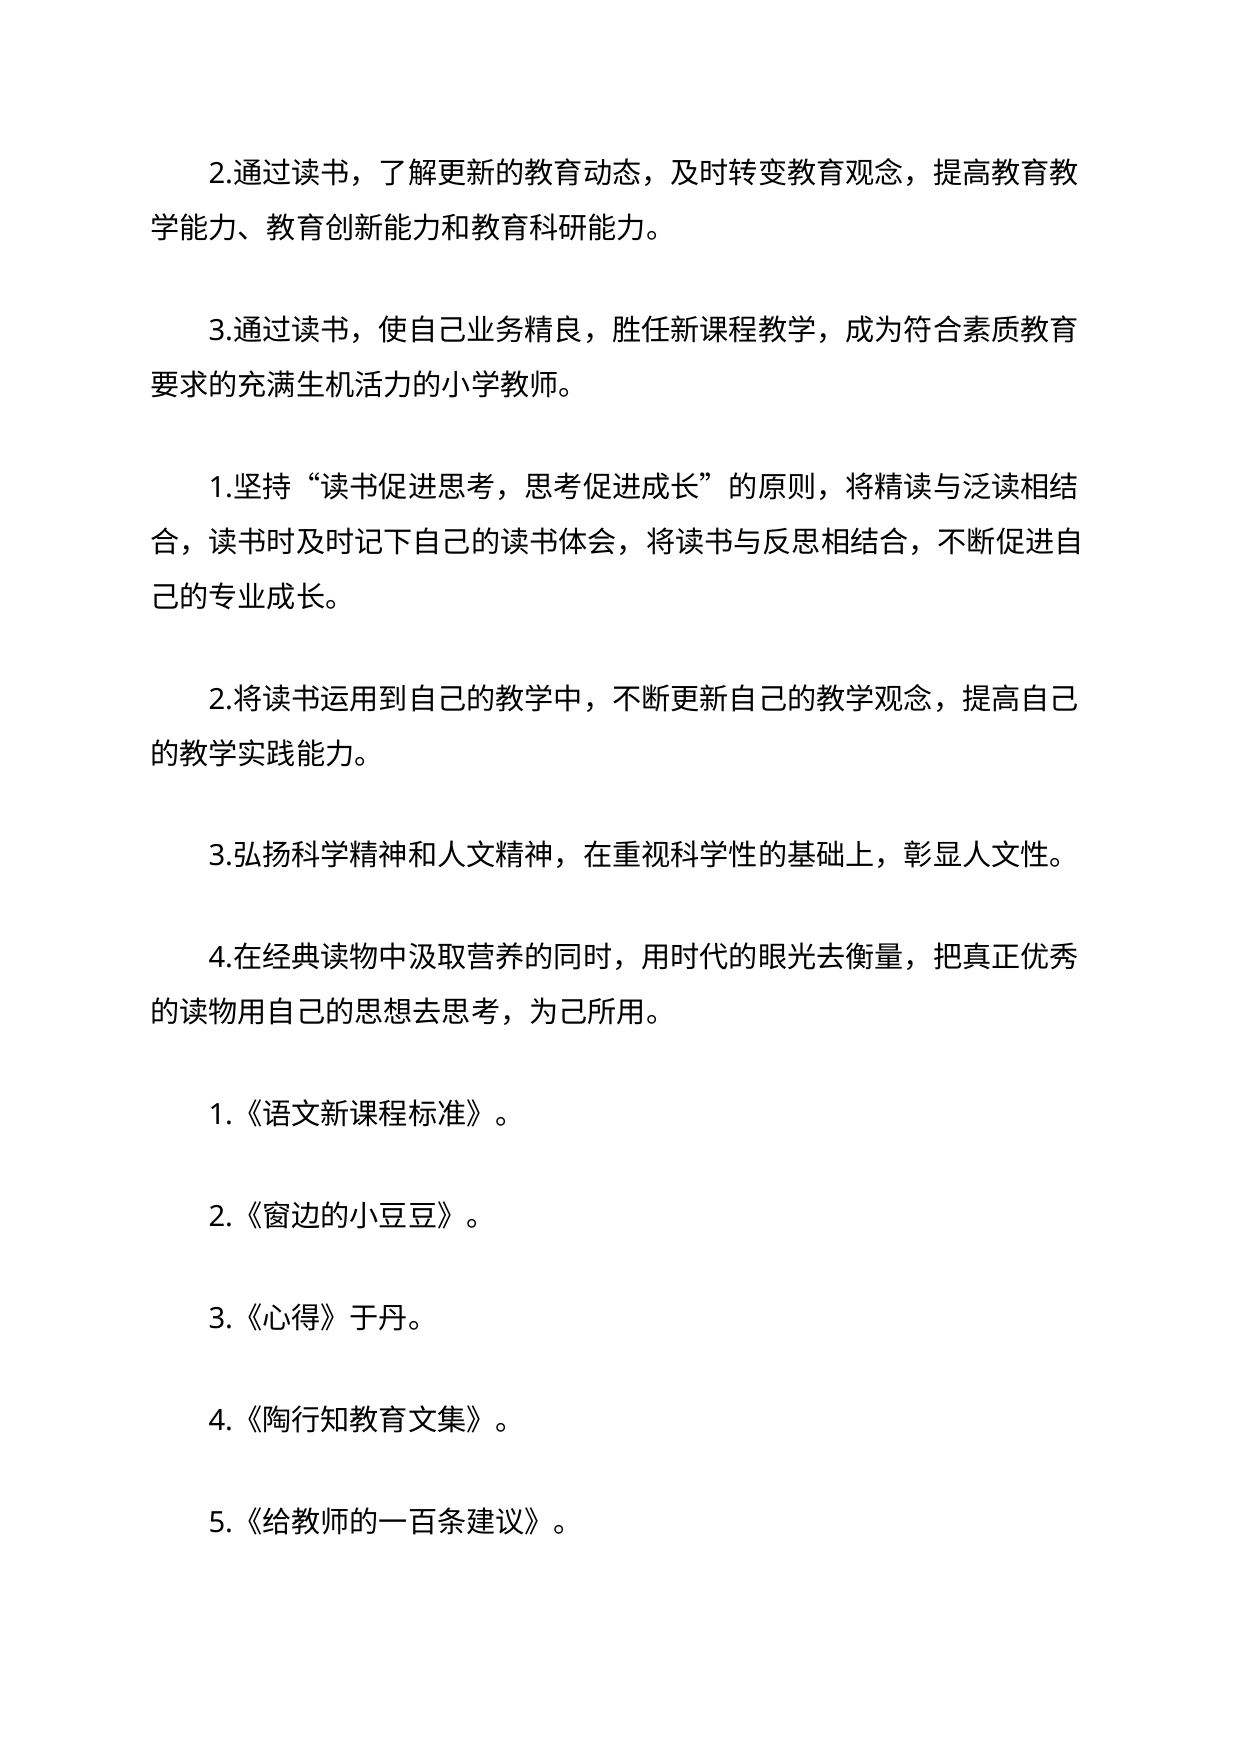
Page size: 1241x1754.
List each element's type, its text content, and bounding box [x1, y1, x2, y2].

text 2.通过读书，了解更新的教育动态，及时转变教育观念，提高教育教学能力、教育创新能力和教育科研能力。 [150, 150, 1090, 247]
text 2.《窗边的小豆豆》。 [150, 1193, 1090, 1235]
text 5.《给教师的一百条建议》。 [150, 1499, 1090, 1541]
text 4.《陶行知教育文集》。 [150, 1397, 1090, 1439]
text 4.在经典读物中汲取营养的同时，用时代的眼光去衡量，把真正优秀的读物用自己的思想去思考，为己所用。 [150, 934, 1090, 1031]
text 3.弘扬科学精神和人文精神，在重视科学性的基础上，彰显人文性。 [150, 832, 1090, 874]
text 3.《心得》于丹。 [150, 1295, 1090, 1337]
text 1.坚持“读书促进思考，思考促进成长”的原则，将精读与泛读相结合，读书时及时记下自己的读书体会，将读书与反思相结合，不断促进自己的专业成长。 [150, 463, 1090, 616]
text 1.《语文新课程标准》。 [150, 1091, 1090, 1133]
text 2.将读书运用到自己的教学中，不断更新自己的教学观念，提高自己的教学实践能力。 [150, 675, 1090, 772]
text 3.通过读书，使自己业务精良，胜任新课程教学，成为符合素质教育要求的充满生机活力的小学教师。 [150, 307, 1090, 404]
